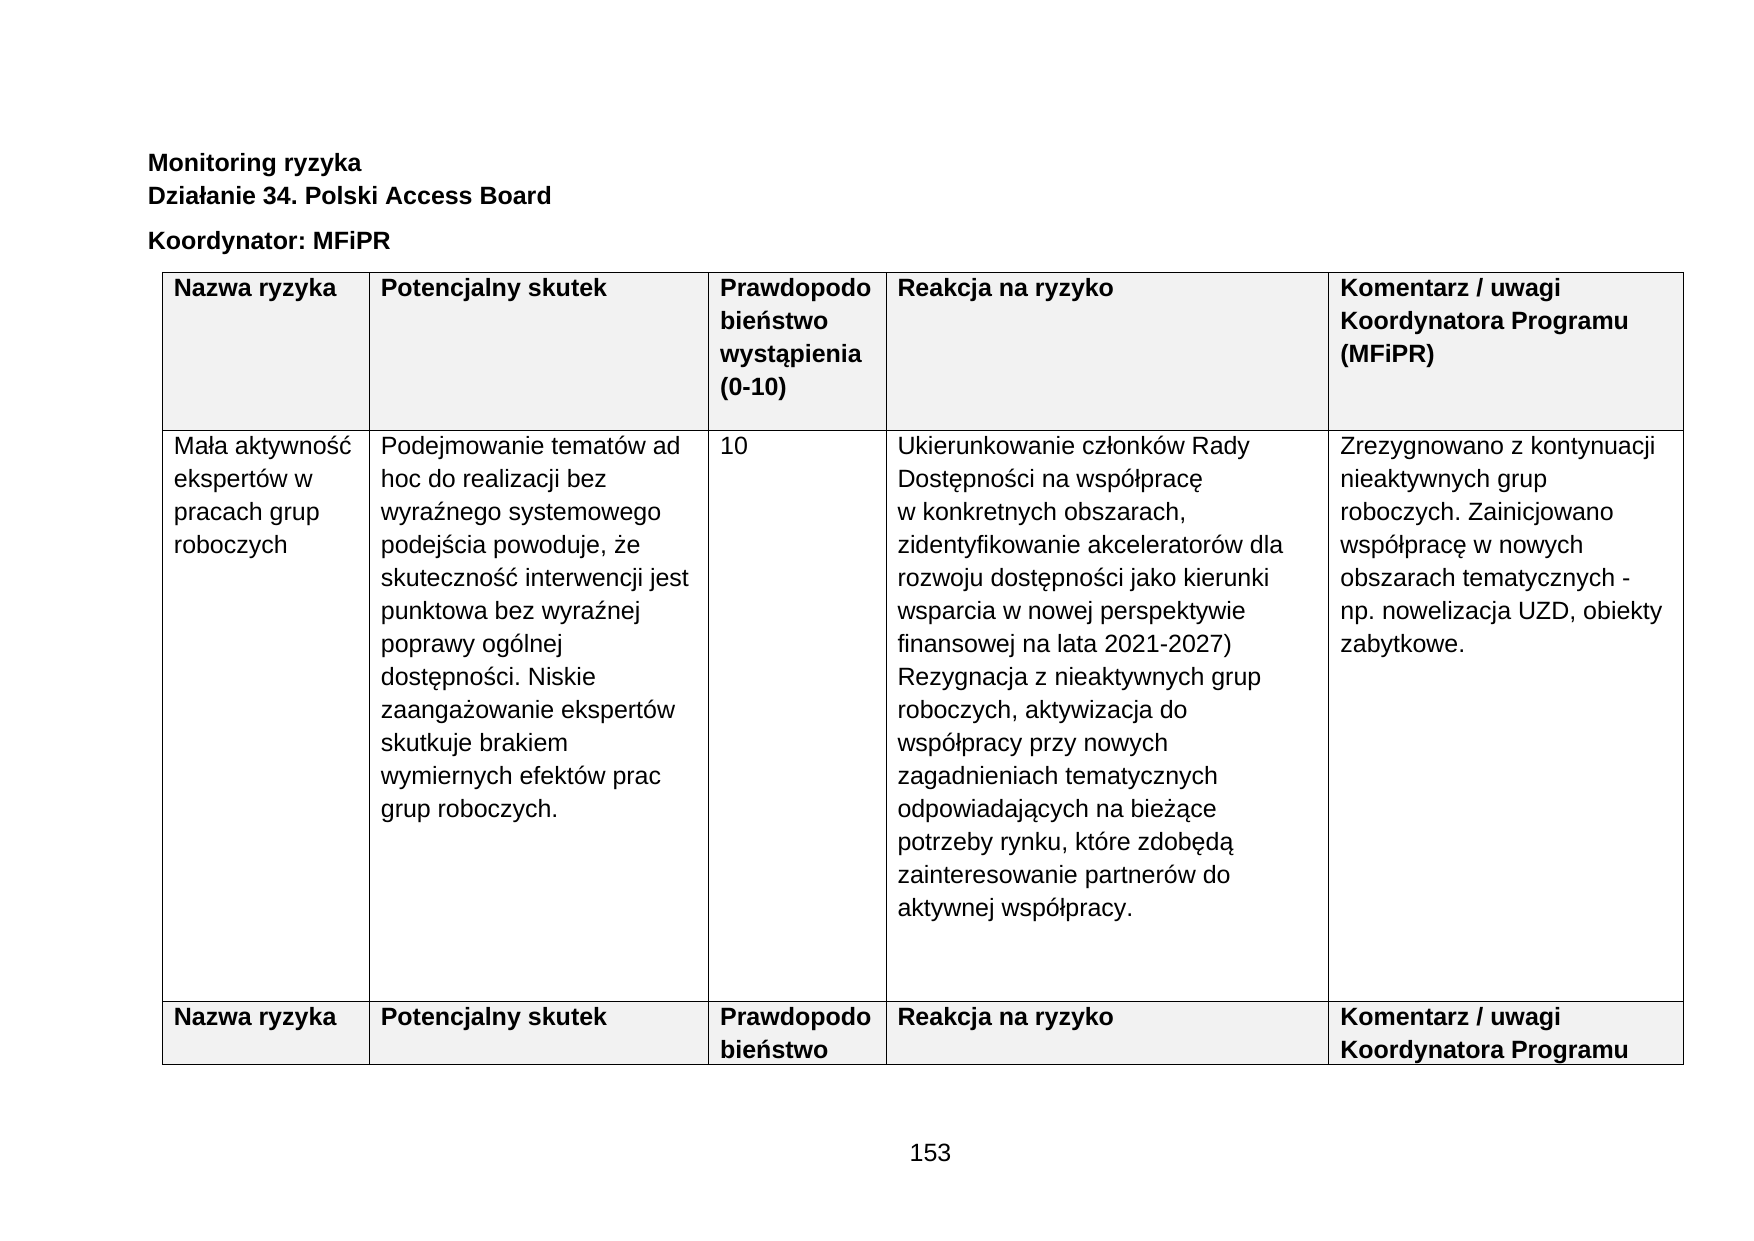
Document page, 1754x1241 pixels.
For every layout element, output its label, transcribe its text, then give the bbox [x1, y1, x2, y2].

text Koordynator: MFiPR [148, 226, 1713, 255]
text Działanie 34. Polski Access Board [148, 181, 1713, 209]
table_cell 10 [709, 431, 886, 1001]
table_header Prawdopodobieństwo wystąpienia (0-10) [709, 273, 886, 430]
table_cell Podejmowanie tematów ad hoc do realizacji bez wyraźnego systemowego podejścia powoduje, że skuteczność interwencji jest punktowa bez wyraźnej poprawy ogólnej dostępności. Niskie zaangażowanie ekspertów skutkuje brakiem wymiernych efektów prac grup roboczych. [370, 431, 708, 1001]
table_header Reakcja na ryzyko [887, 273, 1328, 430]
table_header Komentarz / uwagi Koordynatora Programu (MFiPR) [1329, 273, 1683, 430]
table_cell Reakcja na ryzyko [887, 1002, 1328, 1064]
table_header Nazwa ryzyka [163, 273, 369, 430]
table_cell Zrezygnowano z kontynuacji nieaktywnych grup roboczych. Zainicjowano współpracę w nowych obszarach tematycznych - np. nowelizacja UZD, obiekty zabytkowe. [1329, 431, 1683, 1001]
table_cell Potencjalny skutek [370, 1002, 708, 1064]
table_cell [709, 1002, 886, 1064]
table_cell Mała aktywność ekspertów w pracach grup roboczych [163, 431, 369, 1001]
table_cell Ukierunkowanie członków Rady Dostępności na współpracę w konkretnych obszarach, zidentyfikowanie akceleratorów dla rozwoju dostępności jako kierunki wsparcia w nowej perspektywie finansowej na lata 2021-2027) Rezygnacja z nieaktywnych grup roboczych, aktywizacja do współpracy przy nowych zagadnieniach tematycznych odpowiadających na bieżące potrzeby rynku, które zdobędą zainteresowanie partnerów do aktywnej współpracy. [887, 431, 1328, 1001]
text Monitoring ryzyka [148, 148, 1713, 176]
table_cell Nazwa ryzyka [163, 1002, 369, 1064]
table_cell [1329, 1002, 1683, 1064]
table_header Potencjalny skutek [370, 273, 708, 430]
